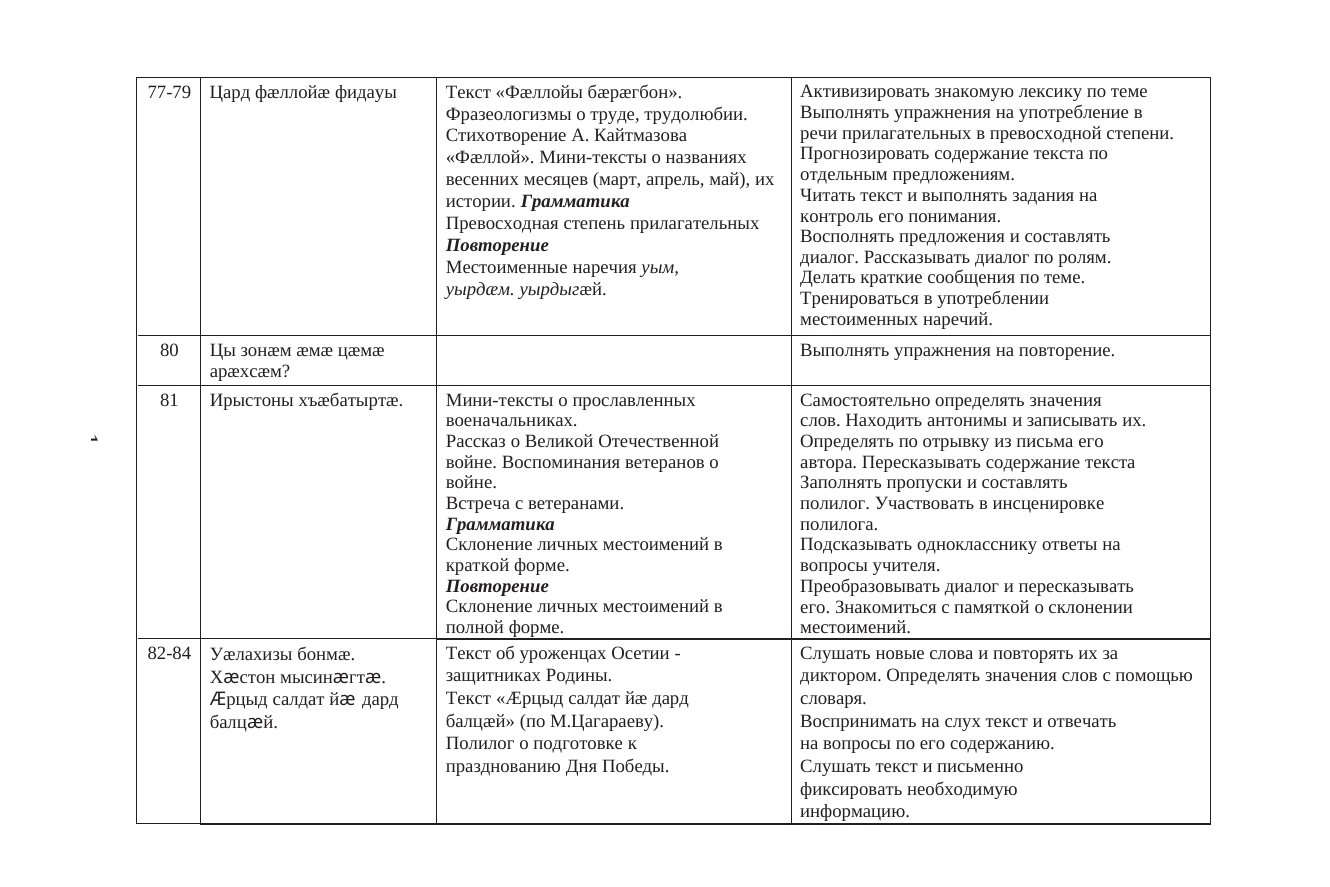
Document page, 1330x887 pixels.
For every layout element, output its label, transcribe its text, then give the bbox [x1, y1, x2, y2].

table_cell Слушать новые слова и повторять их за диктором. Определять значения слов с помощью словаря. Воспринимать на слух текст и отвечать на вопросы по его содержанию. Слушать текст и письменно фиксировать необходимую информацию. [792, 640, 1210, 823]
table_header Цард фæллойæ фидауы [201, 78, 436, 335]
table_cell Уæлахизы бонмæ. Хӕстон мысинӕгтӕ. Ӕрцыд салдат йӕ дард балцӕй. [201, 639, 436, 823]
table_cell [437, 336, 791, 385]
table_cell 82-84 [137, 639, 200, 823]
table_header 77-79 [137, 78, 200, 335]
table_cell 81 [137, 386, 200, 638]
table_cell Мини-тексты о прославленных военачальниках. Рассказ о Великой Отечественной войне. Воспоминания ветеранов о войне. Встреча с ветеранами. Грамматика Склонение личных местоимений в краткой форме. Повторение Склонение личных местоимений в полной форме. [437, 386, 791, 638]
table_cell Выполнять упражнения на повторение. [792, 336, 1210, 385]
table_header Текст «Фæллойы бæрæгбон». Фразеологизмы о труде, трудолюбии. Стихотворение А. Кайтмазова «Фæллой». Мини-тексты о названиях весенних месяцев (март, апрель, май), их истории. Грамматика Превосходная степень прилагательных Повторение Местоименные наречия уым, уырдæм. уырдыгæй. [437, 78, 791, 335]
table_cell Ирыстоны хъæбатыртæ. [201, 386, 436, 638]
table_cell 80 [137, 336, 200, 385]
table_header Активизировать знакомую лексику по теме Выполнять упражнения на употребление в речи прилагательных в превосходной степени. Прогнозировать содержание текста по отдельным предложениям. Читать текст и выполнять задания на контроль его понимания. Восполнять предложения и составлять диалог. Рассказывать диалог по ролям. Делать краткие сообщения по теме. Тренироваться в употреблении местоименных наречий. [792, 78, 1210, 335]
table_cell Цы зонӕм ӕмӕ цӕмӕ арӕхсӕм? [201, 336, 436, 385]
table_cell Самостоятельно определять значения слов. Находить антонимы и записывать их. Определять по отрывку из письма его автора. Пересказывать содержание текста Заполнять пропуски и составлять полилог. Участвовать в инсценировке полилога. Подсказывать однокласснику ответы на вопросы учителя. Преобразовывать диалог и пересказывать его. Знакомиться с памяткой о склонении местоимений. [792, 386, 1210, 638]
table_cell Текст об уроженцах Осетии - защитниках Родины. Текст «Æрцыд салдат йæ дард балцæй» (по М.Цагараеву). Полилог о подготовке к празднованию Дня Победы. [437, 640, 791, 823]
